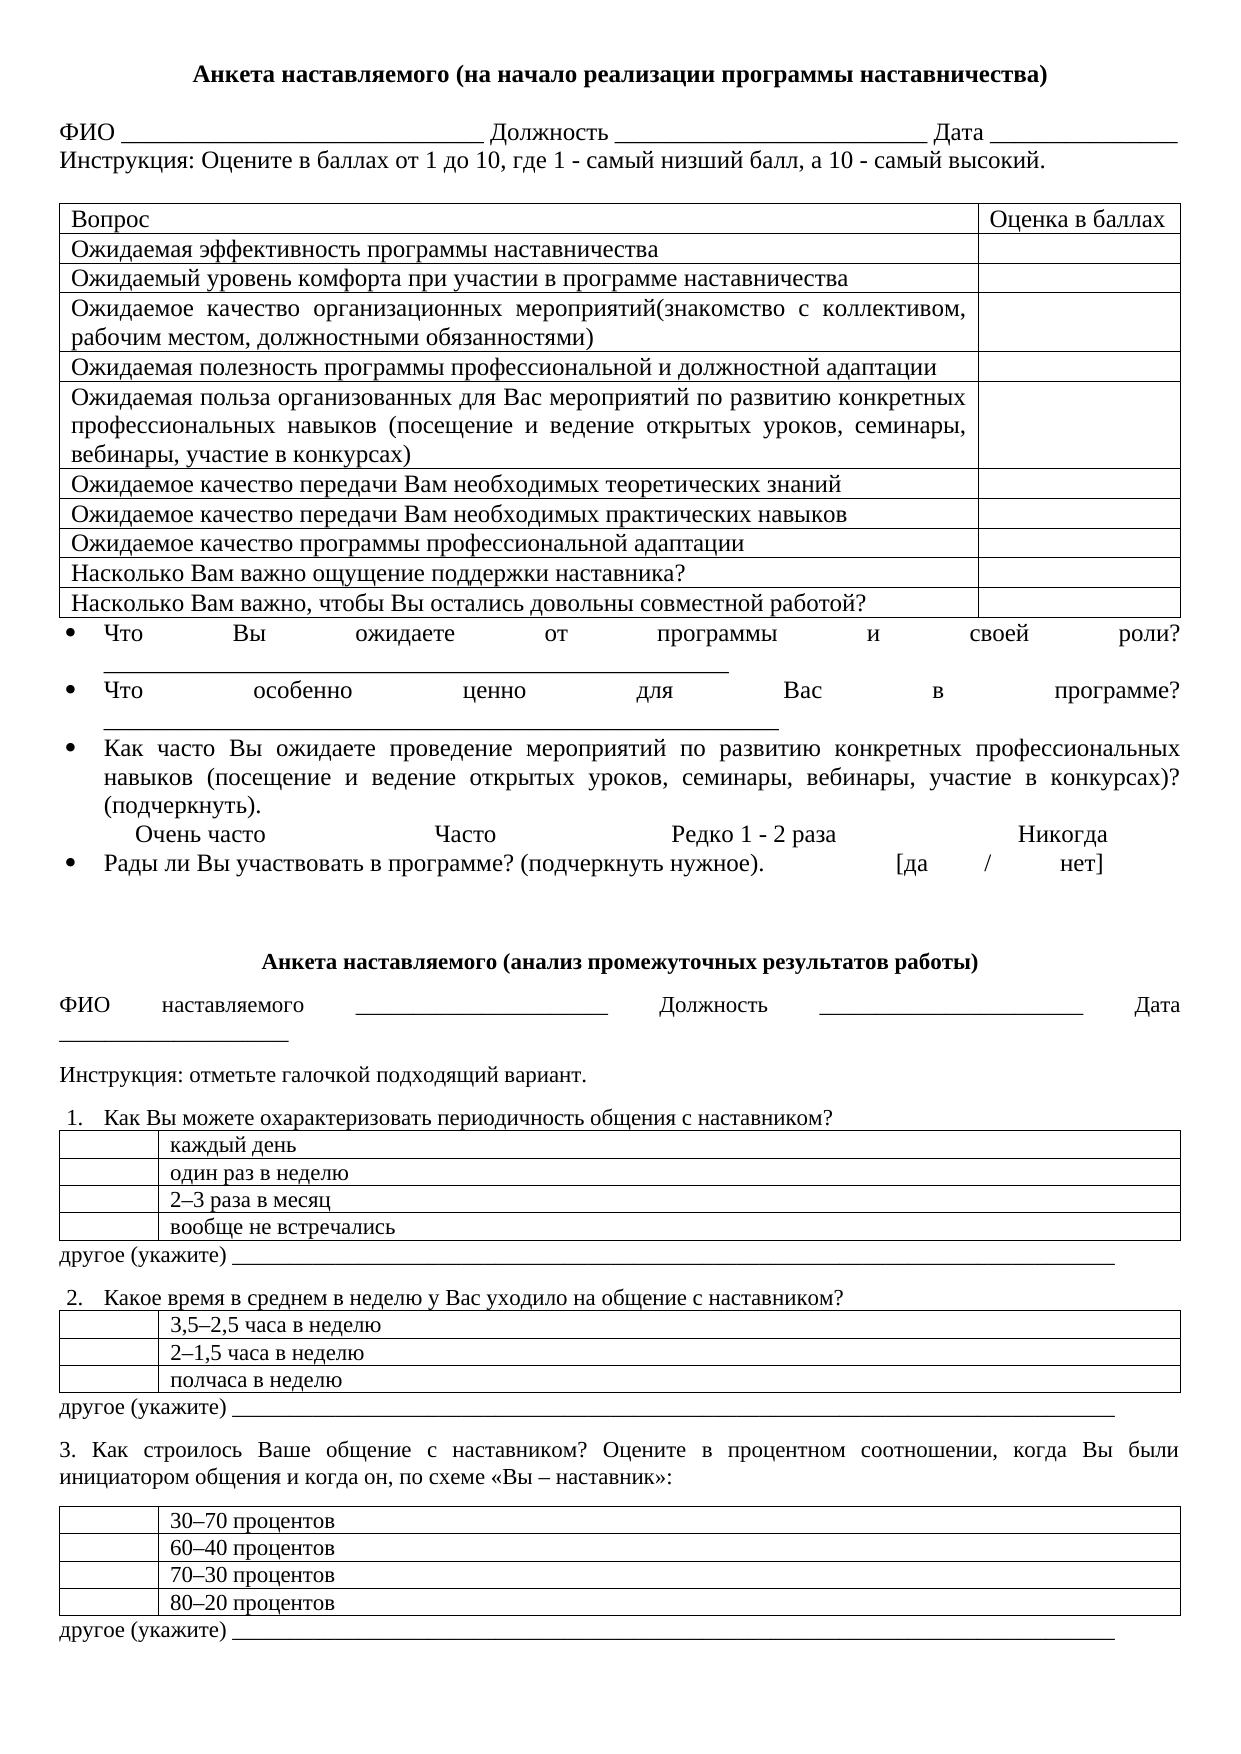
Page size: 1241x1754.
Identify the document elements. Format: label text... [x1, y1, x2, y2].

list Как Вы можете охарактеризовать периодичность общения с наставником? [66, 1104, 1181, 1130]
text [59, 1616, 1181, 1643]
table_cell 80–20 процентов [159, 1589, 1180, 1615]
table_cell 2–3 раза в месяц [159, 1186, 1180, 1212]
table_cell Ожидаемая польза организованных для Вас мероприятий по развитию конкретных профессиональных навыков (посещение и ведение открытых уроков, семинары, вебинары, участие в конкурсах) [60, 382, 978, 468]
table_cell [60, 1159, 158, 1185]
table_cell [979, 234, 1180, 262]
table_cell Ожидаемое качество программы профессиональной адаптации [60, 529, 978, 557]
table_cell [60, 1562, 158, 1588]
table_header [60, 1131, 158, 1157]
table_header Оценка в баллах [979, 204, 1180, 233]
table_cell Ожидаемое качество организационных мероприятий(знакомство с коллективом, рабочим местом, должностными обязанностями) [60, 293, 978, 351]
table_header Вопрос [60, 204, 978, 233]
table_cell [60, 1339, 158, 1365]
text ФИО наставляемого ______________________ Должность _______________________ Дата ____________________ [59, 991, 1181, 1044]
list Как часто Вы ожидаете проведение мероприятий по развитию конкретных профессиональных навыков (посещение и ведение открытых уроков, семинары, вебинары, участие в конкурсах)? (подчеркнуть). [66, 733, 1181, 819]
list Какое время в среднем в неделю у Вас уходило на общение с наставником? [66, 1284, 1181, 1310]
table_cell [979, 558, 1180, 587]
table_cell [979, 264, 1180, 292]
text Анкета наставляемого (на начало реализации программы наставничества) [59, 59, 1181, 88]
table_cell Ожидаемый уровень комфорта при участии в программе наставничества [60, 264, 978, 292]
table_cell вообще не встречались [159, 1213, 1180, 1240]
table_cell [979, 352, 1180, 381]
table_cell 60–40 процентов [159, 1534, 1180, 1561]
table_header [60, 1311, 158, 1337]
text ФИО _____________________________ Должность _________________________ Дата _______________ [59, 117, 1181, 145]
table_cell [60, 1213, 158, 1240]
table_cell Ожидаемая полезность программы профессиональной и должностной адаптации [60, 352, 978, 381]
table_cell Насколько Вам важно ощущение поддержки наставника? [60, 558, 978, 587]
table_cell [60, 1589, 158, 1615]
table_cell [979, 382, 1180, 468]
text другое (укажите) _____________________________________________________________________________ [59, 1393, 1181, 1420]
text 3. Как строилось Ваше общение с наставником? Оцените в процентном соотношении, когда Вы были инициатором общения и когда он, по схеме «Вы – наставник»: [59, 1436, 1181, 1489]
text Инструкция: Оцените в баллах от 1 до 10, где 1 - самый низший балл, а 10 - самый высокий. [59, 145, 1181, 174]
table_cell 2–1,5 часа в неделю [159, 1339, 1180, 1365]
table_cell Ожидаемое качество передачи Вам необходимых практических навыков [60, 499, 978, 527]
table_cell [979, 499, 1180, 527]
table_cell [979, 293, 1180, 351]
list Что Вы ожидаете от программы и своей роли? __________________________________________________ [66, 618, 1181, 675]
list Что особенно ценно для Вас в программе? ______________________________________________________ [66, 675, 1181, 733]
table_cell полчаса в неделю [159, 1366, 1180, 1392]
table_cell 70–30 процентов [159, 1562, 1180, 1588]
text другое (укажите) _____________________________________________________________________________ [59, 1241, 1181, 1267]
table_header 30–70 процентов [159, 1507, 1180, 1533]
table_cell [60, 1366, 158, 1392]
table_cell [979, 469, 1180, 498]
table_header 3,5–2,5 часа в неделю [159, 1311, 1180, 1337]
table_cell Ожидаемая эффективность программы наставничества [60, 234, 978, 262]
table_cell [979, 588, 1180, 617]
text Очень часто Часто Редко 1 - 2 раза Никогда [103, 819, 1181, 848]
table_header [60, 1507, 158, 1533]
table_header каждый день [159, 1131, 1180, 1157]
text Анкета наставляемого (анализ промежуточных результатов работы) [59, 948, 1181, 975]
table_cell [979, 529, 1180, 557]
text Инструкция: отметьте галочкой подходящий вариант. [59, 1061, 1181, 1087]
table_cell [60, 1186, 158, 1212]
table_cell один раз в неделю [159, 1159, 1180, 1185]
table_cell Ожидаемое качество передачи Вам необходимых теоретических знаний [60, 469, 978, 498]
table_cell Насколько Вам важно, чтобы Вы остались довольны совместной работой? [60, 588, 978, 617]
list Рады ли Вы участвовать в программе? (подчеркнуть нужное). [да / нет] [66, 848, 1181, 877]
table_cell [60, 1534, 158, 1561]
